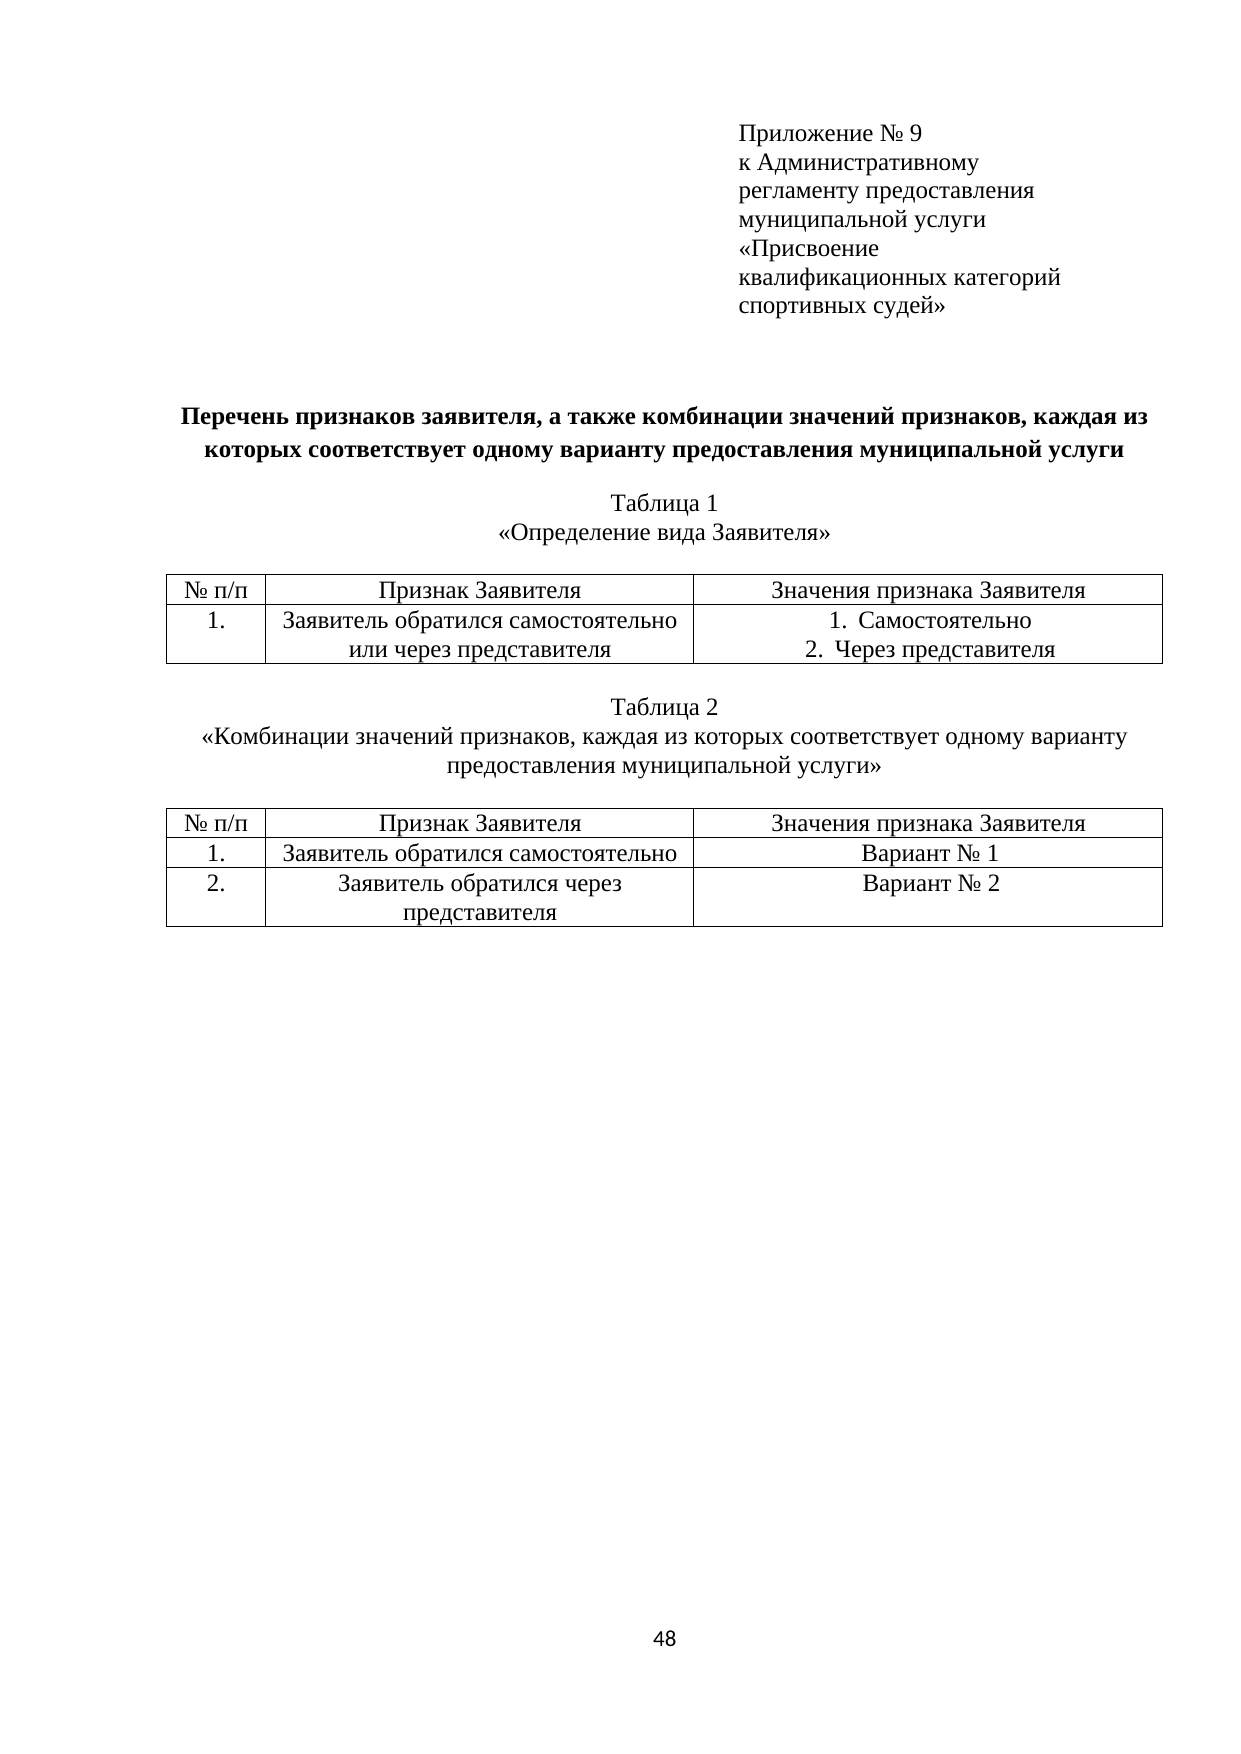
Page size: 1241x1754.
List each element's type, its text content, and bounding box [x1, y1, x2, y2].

text регламенту предоставления [177, 176, 1152, 204]
table_header № п/п [167, 575, 265, 604]
text «Определение вида Заявителя» [177, 517, 1152, 546]
table_header Значения признака Заявителя [694, 575, 1162, 604]
text Приложение № 9 [177, 118, 1152, 147]
text «Комбинации значений признаков, каждая из которых соответствует одному варианту предоставления муниципальной услуги» [177, 721, 1152, 779]
text муниципальной услуги [177, 204, 1152, 233]
text Перечень признаков заявителя, а также комбинации значений признаков, каждая из которых соответствует одному варианту предоставления муниципальной услуги [177, 401, 1152, 463]
table_cell Заявитель обратился самостоятельно или через представителя [266, 605, 693, 663]
table_cell Самостоятельно Через представителя [694, 605, 1162, 663]
table_header Значения признака Заявителя [694, 809, 1162, 837]
text к Административному [177, 147, 1152, 176]
table_cell 1. [167, 838, 265, 867]
table_cell Вариант № 1 [694, 838, 1162, 867]
text Таблица 1 [177, 488, 1152, 517]
table_cell Вариант № 2 [694, 868, 1162, 926]
table_header Признак Заявителя [266, 809, 693, 837]
table_cell Заявитель обратился самостоятельно [266, 838, 693, 867]
text «Присвоение [177, 233, 1152, 262]
table_header № п/п [167, 809, 265, 837]
table_cell Заявитель обратился через представителя [266, 868, 693, 926]
table_cell 2. [167, 868, 265, 926]
table_header Признак Заявителя [266, 575, 693, 604]
text спортивных судей» [177, 291, 1152, 319]
table_cell 1. [167, 605, 265, 663]
text квалификационных категорий [177, 262, 1152, 291]
text Таблица 2 [177, 692, 1152, 721]
